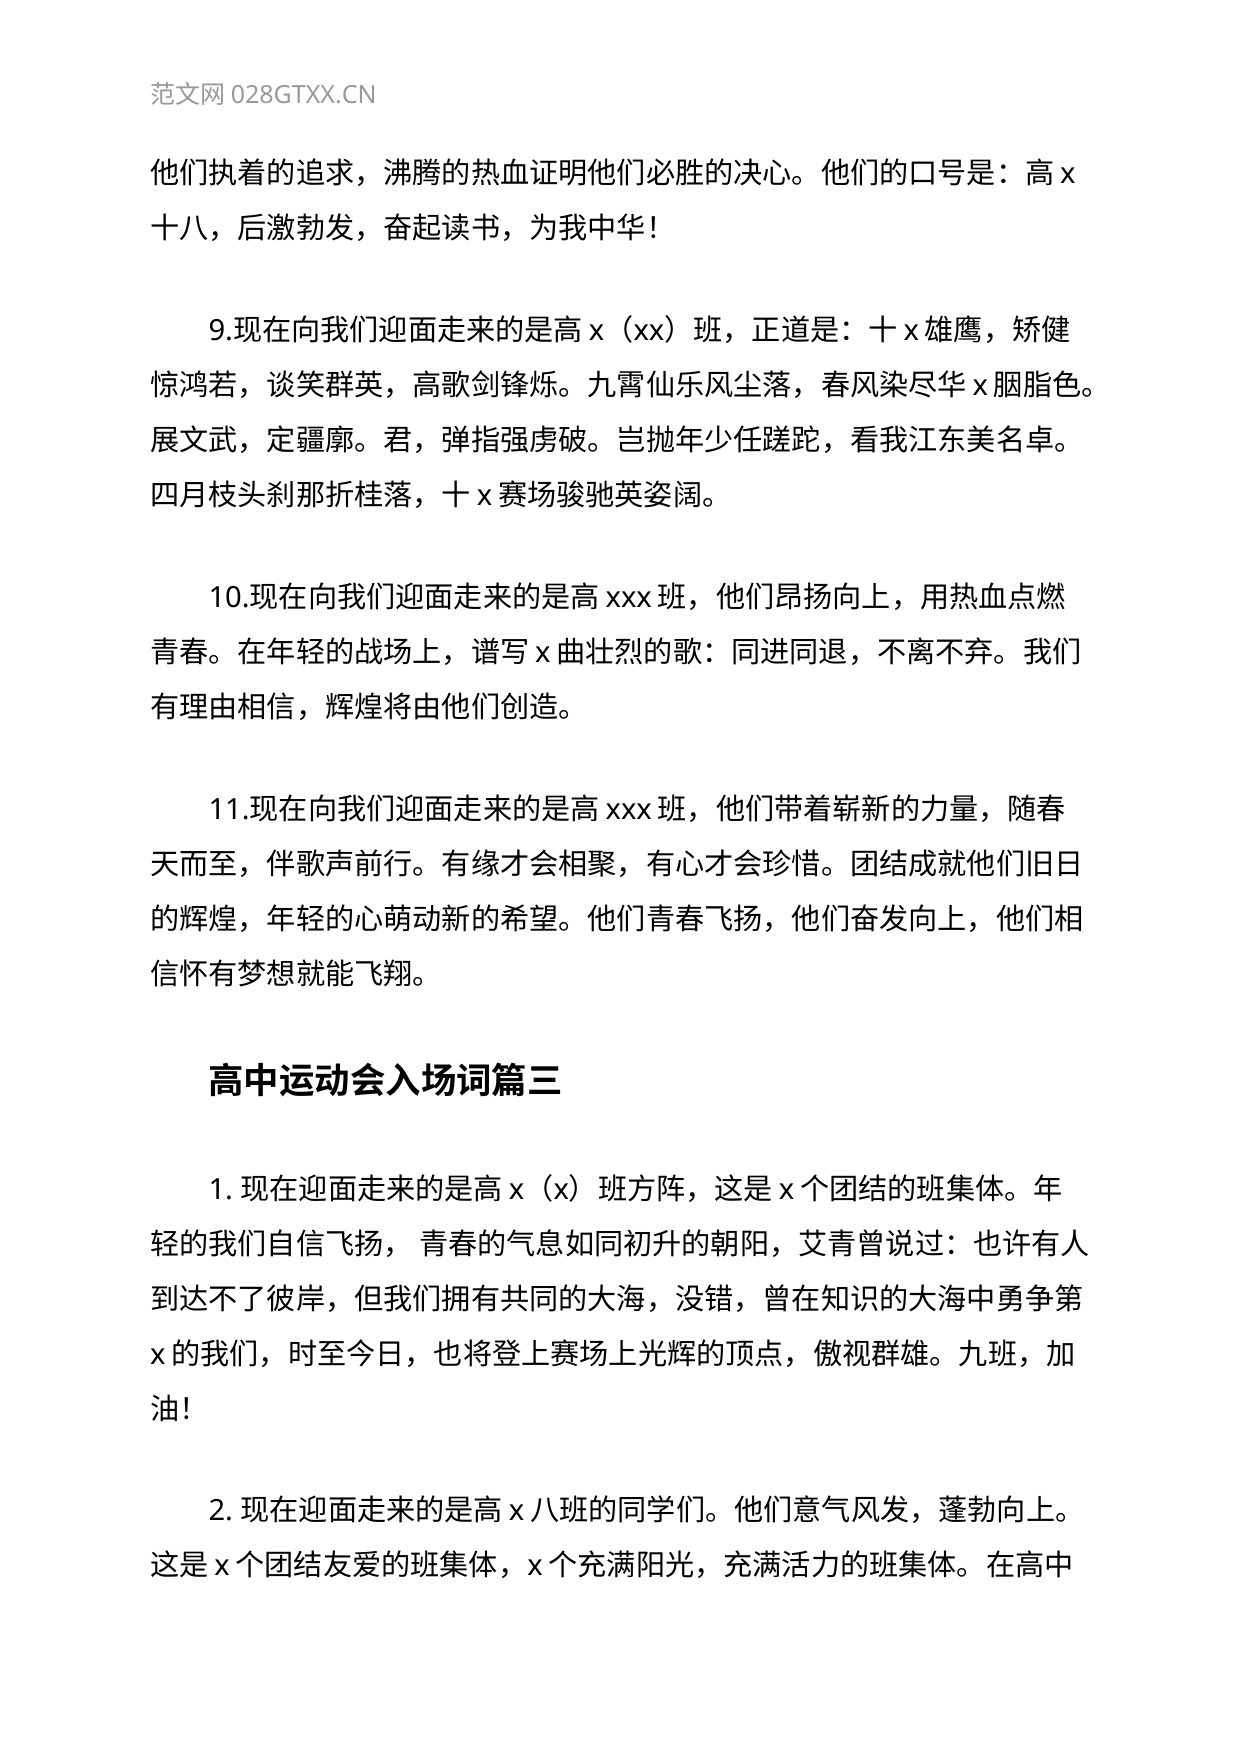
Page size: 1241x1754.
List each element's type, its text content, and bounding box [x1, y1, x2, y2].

text 高中运动会入场词篇三 [150, 1052, 1090, 1103]
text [150, 1487, 1090, 1584]
text 11.现在向我们迎面走来的是高xxx班，他们带着崭新的力量，随春天而至，伴歌声前行。有缘才会相聚，有心才会珍惜。团结成就他们旧日的辉煌，年轻的心萌动新的希望。他们青春飞扬，他们奋发向上，他们相信怀有梦想就能飞翔。 [150, 785, 1090, 992]
text 1. 现在迎面走来的是高x（x）班方阵，这是x个团结的班集体。年轻的我们自信飞扬， 青春的气息如同初升的朝阳，艾青曾说过：也许有人到达不了彼岸，但我们拥有共同的大海，没错，曾在知识的大海中勇争第x的我们，时至今日，也将登上赛场上光辉的顶点，傲视群雄。九班，加油！ [150, 1165, 1090, 1427]
text 10.现在向我们迎面走来的是高xxx班，他们昂扬向上，用热血点燃青春。在年轻的战场上，谱写x曲壮烈的歌：同进同退，不离不弃。我们有理由相信，辉煌将由他们创造。 [150, 574, 1090, 726]
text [150, 150, 1090, 247]
text 9.现在向我们迎面走来的是高x（xx）班，正道是：十x雄鹰，矫健惊鸿若，谈笑群英，高歌剑锋烁。九霄仙乐风尘落，春风染尽华x胭脂色。展文武，定疆廓。君，弹指强虏破。岂抛年少任蹉跎，看我江东美名卓。四月枝头刹那折桂落，十x赛场骏驰英姿阔。 [150, 307, 1090, 514]
